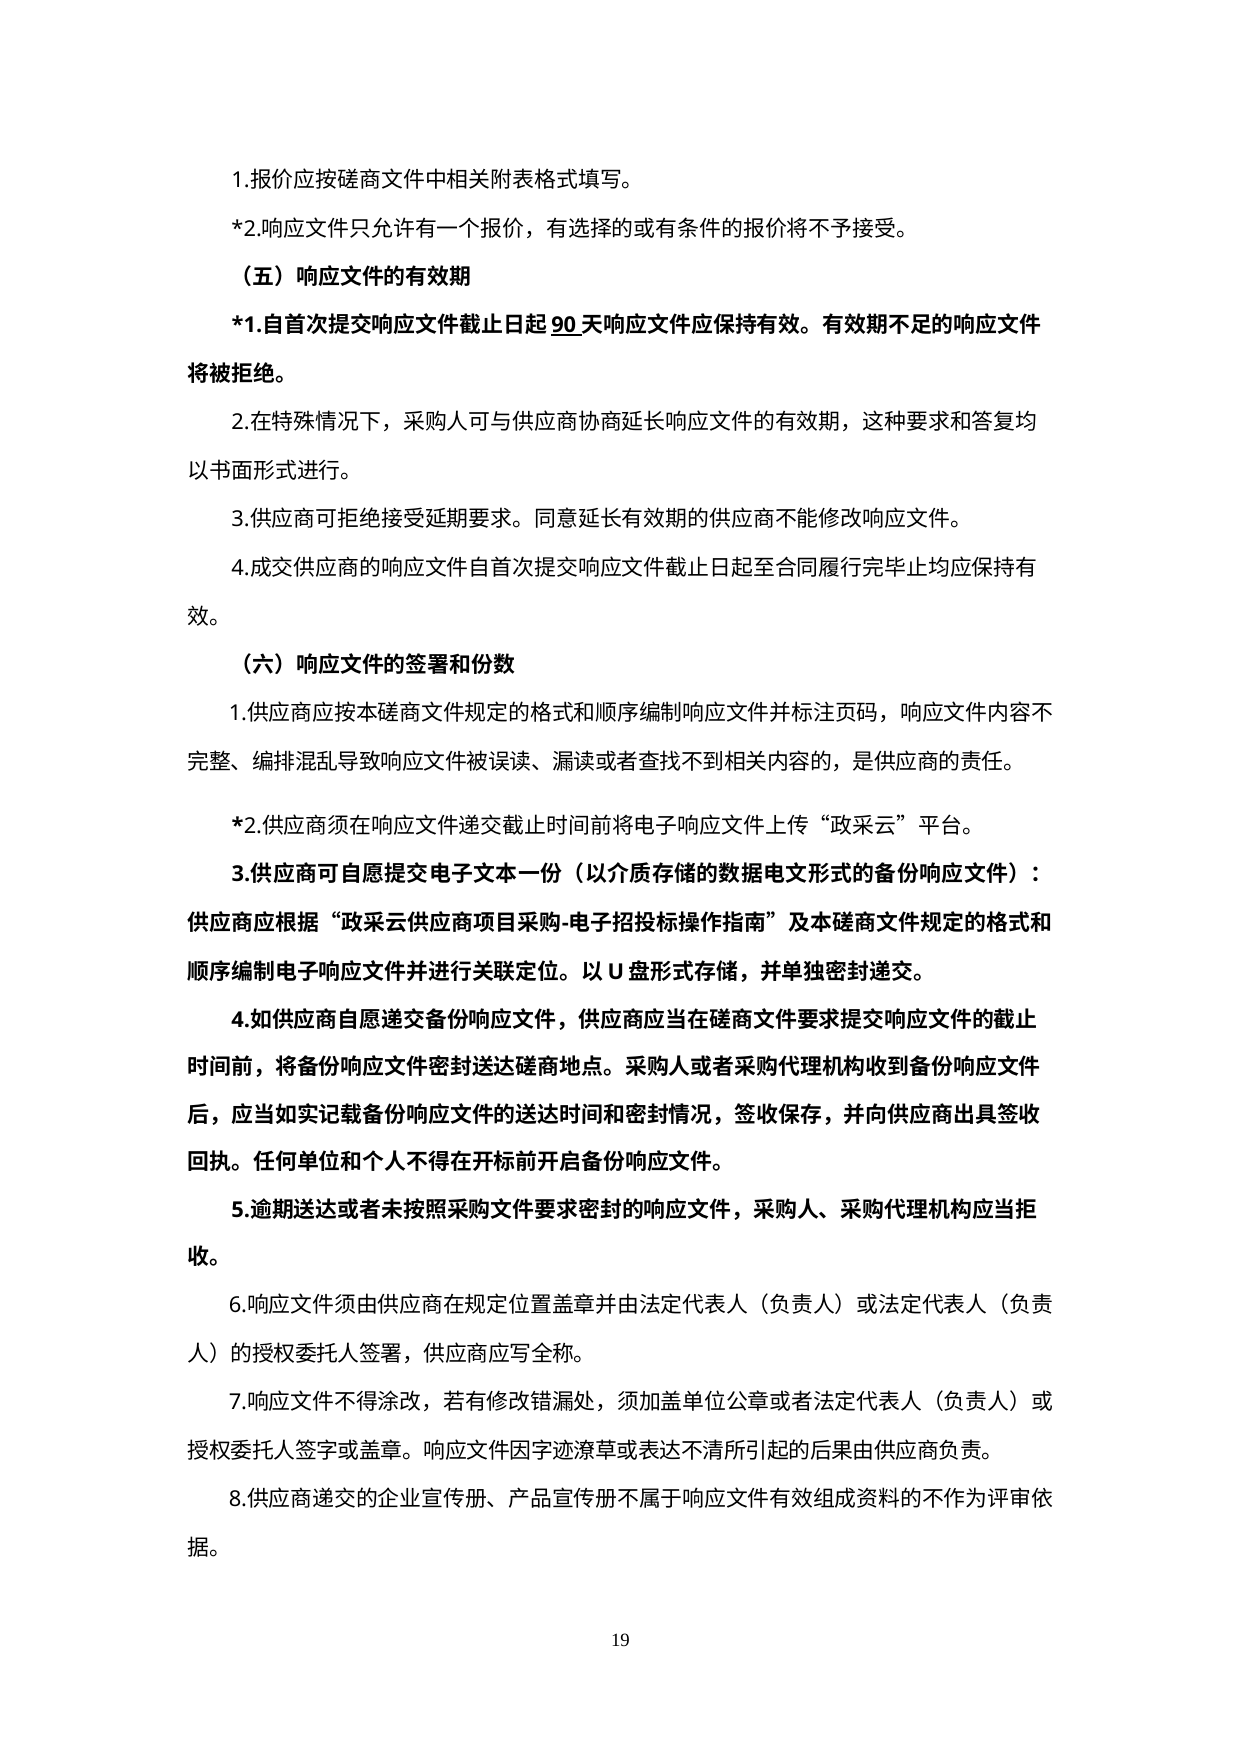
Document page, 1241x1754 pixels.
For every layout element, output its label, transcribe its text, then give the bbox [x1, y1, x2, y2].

text *2.响应文件只允许有一个报价，有选择的或有条件的报价将不予接受。 [187, 210, 1053, 243]
list 2.在特殊情况下，采购人可与供应商协商延长响应文件的有效期，这种要求和答复均以书面形式进行。 [187, 404, 1053, 485]
list （六）响应文件的签署和份数 [187, 647, 1053, 679]
text 5.逾期送达或者未按照采购文件要求密封的响应文件，采购人、采购代理机构应当拒收。 [187, 1192, 1053, 1271]
text 3.供应商可自愿提交电子文本一份（以介质存储的数据电文形式的备份响应文件）：供应商应根据“政采云供应商项目采购-电子招投标操作指南”及本磋商文件规定的格式和顺序编制电子响应文件并进行关联定位。以U盘形式存储，并单独密封递交。 [187, 856, 1053, 986]
list （五）响应文件的有效期 [187, 259, 1053, 291]
text 4.成交供应商的响应文件自首次提交响应文件截止日起至合同履行完毕止均应保持有效。 [187, 549, 1053, 631]
text 3.供应商可拒绝接受延期要求。同意延长有效期的供应商不能修改响应文件。 [187, 501, 1053, 534]
text 1.报价应按磋商文件中相关附表格式填写。 [187, 162, 1053, 194]
text 1.供应商应按本磋商文件规定的格式和顺序编制响应文件并标注页码，响应文件内容不完整、编排混乱导致响应文件被误读、漏读或者查找不到相关内容的，是供应商的责任。 [187, 695, 1053, 776]
text *2.供应商须在响应文件递交截止时间前将电子响应文件上传“政采云”平台。 [187, 808, 1053, 840]
list *1.自首次提交响应文件截止日起90 天响应文件应保持有效。有效期不足的响应文件将被拒绝。 [187, 307, 1053, 388]
text 7.响应文件不得涂改，若有修改错漏处，须加盖单位公章或者法定代表人（负责人）或授权委托人签字或盖章。响应文件因字迹潦草或表达不清所引起的后果由供应商负责。 [187, 1384, 1053, 1465]
text 4.如供应商自愿递交备份响应文件，供应商应当在磋商文件要求提交响应文件的截止时间前，将备份响应文件密封送达磋商地点。采购人或者采购代理机构收到备份响应文件后，应当如实记载备份响应文件的送达时间和密封情况，签收保存，并向供应商出具签收回执。任何单位和个人不得在开标前开启备份响应文件。 [187, 1002, 1053, 1176]
text 6.响应文件须由供应商在规定位置盖章并由法定代表人（负责人）或法定代表人（负责人）的授权委托人签署，供应商应写全称。 [187, 1287, 1053, 1368]
text 8.供应商递交的企业宣传册、产品宣传册不属于响应文件有效组成资料的不作为评审依据。 [187, 1481, 1053, 1562]
